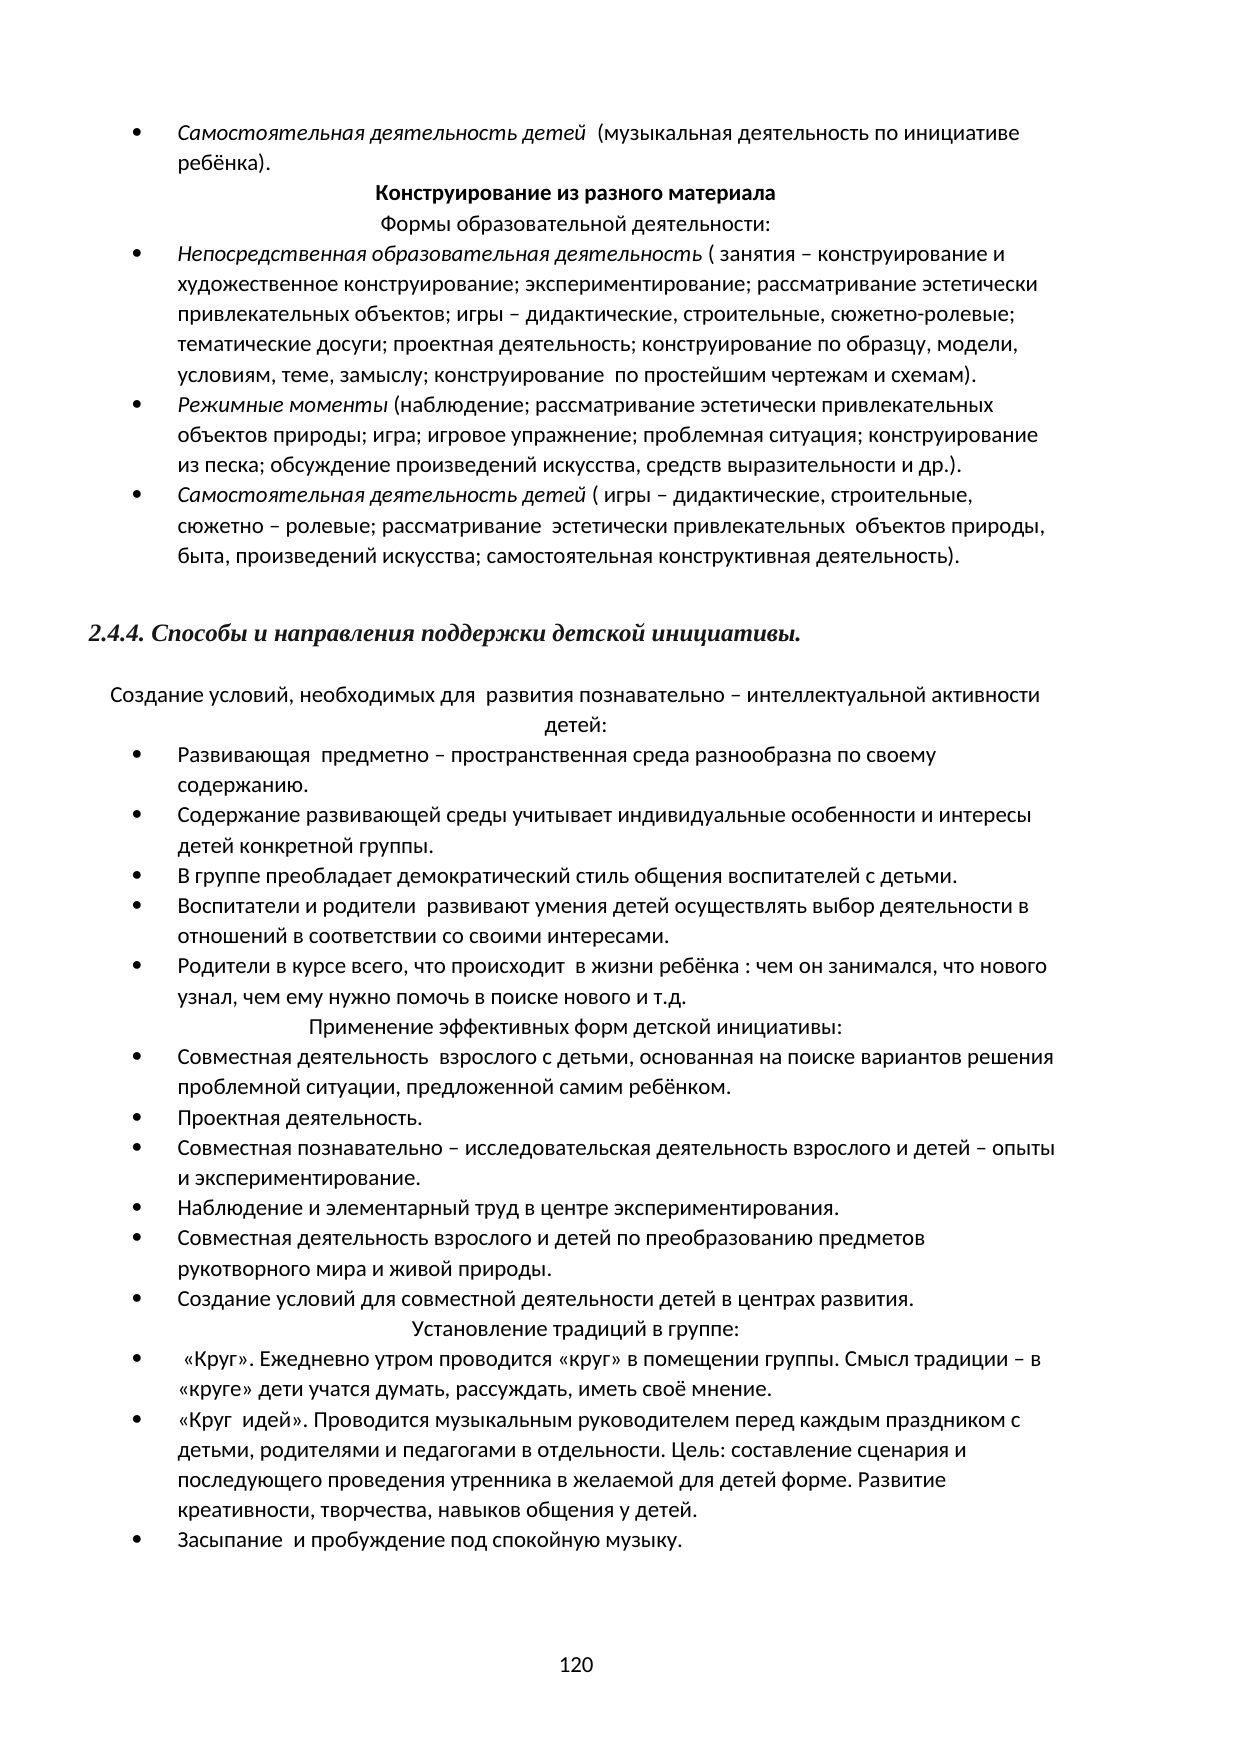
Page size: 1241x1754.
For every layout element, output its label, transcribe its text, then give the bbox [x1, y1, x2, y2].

list Самостоятельная деятельность детей ( игры – дидактические, строительные, сюжетно – ролевые; рассматривание эстетически привлекательных объектов природы, быта, произведений искусства; самостоятельная конструктивная деятельность). [133, 481, 1063, 569]
list Создание условий, необходимых для развития познавательно – интеллектуальной активности детей: [88, 680, 1063, 738]
list Конструирование из разного материала [88, 178, 1063, 207]
list Развивающая предметно – пространственная среда разнообразна по своему содержанию. [133, 740, 1063, 798]
list Формы образовательной деятельности: [88, 209, 1063, 237]
list Создание условий для совместной деятельности детей в центрах развития. [133, 1284, 1063, 1312]
list Непосредственная образовательная деятельность ( занятия – конструирование и художественное конструирование; экспериментирование; рассматривание эстетически привлекательных объектов; игры – дидактические, строительные, сюжетно-ролевые; тематические досуги; проектная деятельность; конструирование по образцу, модели, условиям, теме, замыслу; конструирование по простейшим чертежам и схемам). [133, 239, 1063, 388]
list Применение эффективных форм детской инициативы: [88, 1012, 1063, 1040]
list «Круг идей». Проводится музыкальным руководителем перед каждым праздником с детьми, родителями и педагогами в отдельности. Цель: составление сценария и последующего проведения утренника в желаемой для детей форме. Развитие креативности, творчества, навыков общения у детей. [133, 1405, 1063, 1523]
list Самостоятельная деятельность детей (музыкальная деятельность по инициативе ребёнка). [133, 118, 1063, 176]
list Родители в курсе всего, что происходит в жизни ребёнка : чем он занимался, что нового узнал, чем ему нужно помочь в поиске нового и т.д. [133, 952, 1063, 1010]
list Режимные моменты (наблюдение; рассматривание эстетически привлекательных объектов природы; игра; игровое упражнение; проблемная ситуация; конструирование из песка; обсуждение произведений искусства, средств выразительности и др.). [133, 390, 1063, 478]
list «Круг». Ежедневно утром проводится «круг» в помещении группы. Смысл традиции – в «круге» дети учатся думать, рассуждать, иметь своё мнение. [133, 1344, 1063, 1402]
list Совместная познавательно – исследовательская деятельность взрослого и детей – опыты и экспериментирование. [133, 1133, 1063, 1191]
list Установление традиций в группе: [88, 1314, 1063, 1342]
list Проектная деятельность. [133, 1103, 1063, 1131]
list Наблюдение и элементарный труд в центре экспериментирования. [133, 1193, 1063, 1221]
subtitle 2.4.4. Способы и направления поддержки детской инициативы. [88, 618, 898, 647]
list Совместная деятельность взрослого и детей по преобразованию предметов рукотворного мира и живой природы. [133, 1223, 1063, 1282]
list Совместная деятельность взрослого с детьми, основанная на поиске вариантов решения проблемной ситуации, предложенной самим ребёнком. [133, 1042, 1063, 1100]
list Засыпание и пробуждение под спокойную музыку. [133, 1526, 1063, 1553]
list В группе преобладает демократический стиль общения воспитателей с детьми. [133, 861, 1063, 889]
list Содержание развивающей среды учитывает индивидуальные особенности и интересы детей конкретной группы. [133, 801, 1063, 859]
list Воспитатели и родители развивают умения детей осуществлять выбор деятельности в отношений в соответствии со своими интересами. [133, 891, 1063, 949]
